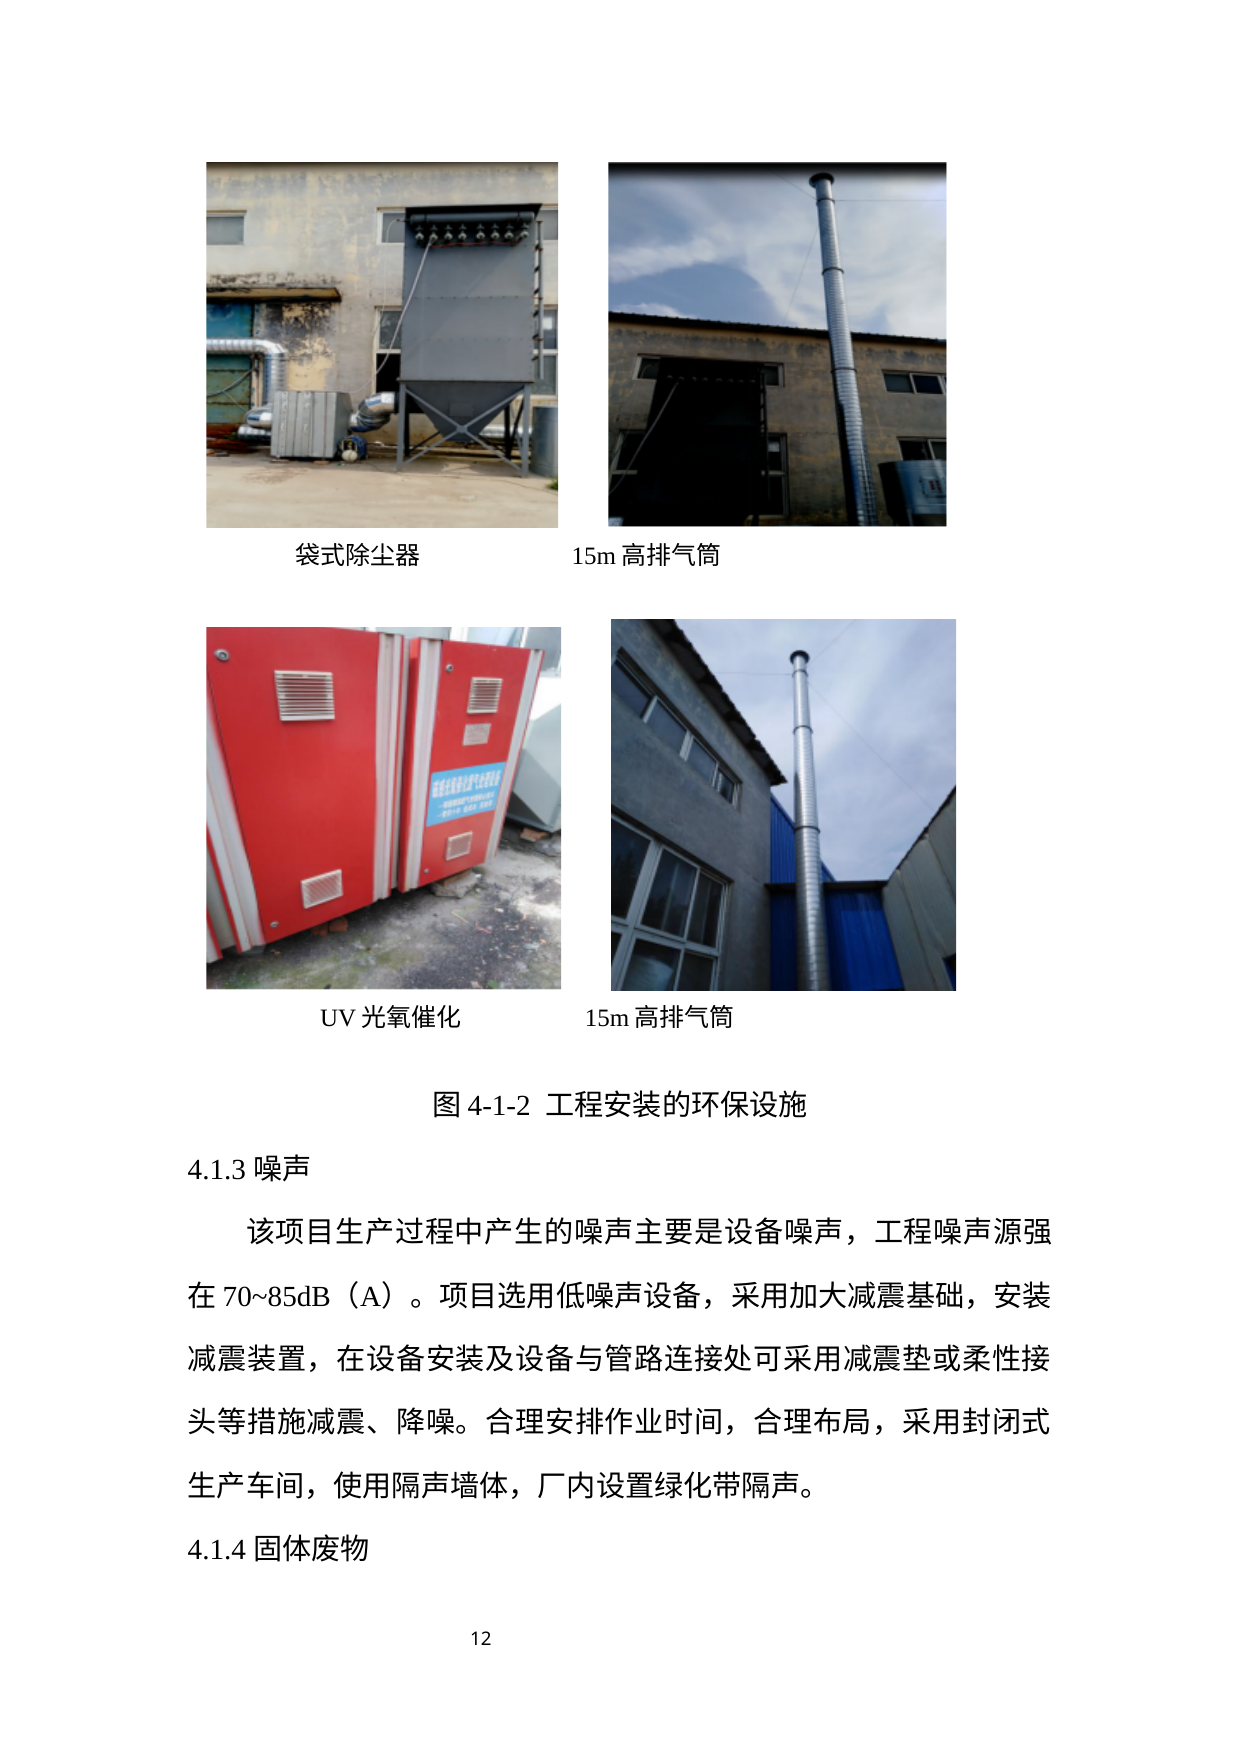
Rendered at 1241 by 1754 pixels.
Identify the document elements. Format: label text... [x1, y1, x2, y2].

picture [206, 627, 562, 991]
text 袋式除尘器 15m高排气筒 [229, 528, 1041, 573]
text 4.1.3 噪声 [187, 1145, 1053, 1188]
text 该项目生产过程中产生的噪声主要是设备噪声，工程噪声源强在70~85dB（A）。项目选用低噪声设备，采用加大减震基础，安装减震装置，在设备安装及设备与管路连接处可采用减震垫或柔性接头等措施减震、降噪。合理安排作业时间，合理布局，采用封闭式生产车间，使用隔声墙体，厂内设置绿化带隔声。 [187, 1209, 1053, 1505]
text 图4-1-2 工程安装的环保设施 [187, 1082, 1053, 1124]
picture [611, 619, 957, 991]
picture [608, 162, 948, 528]
text UV光氧催化 15m高排气筒 [229, 990, 1041, 1036]
subtitle 4.1.4 固体废物 [187, 1526, 1053, 1568]
picture [206, 162, 559, 528]
